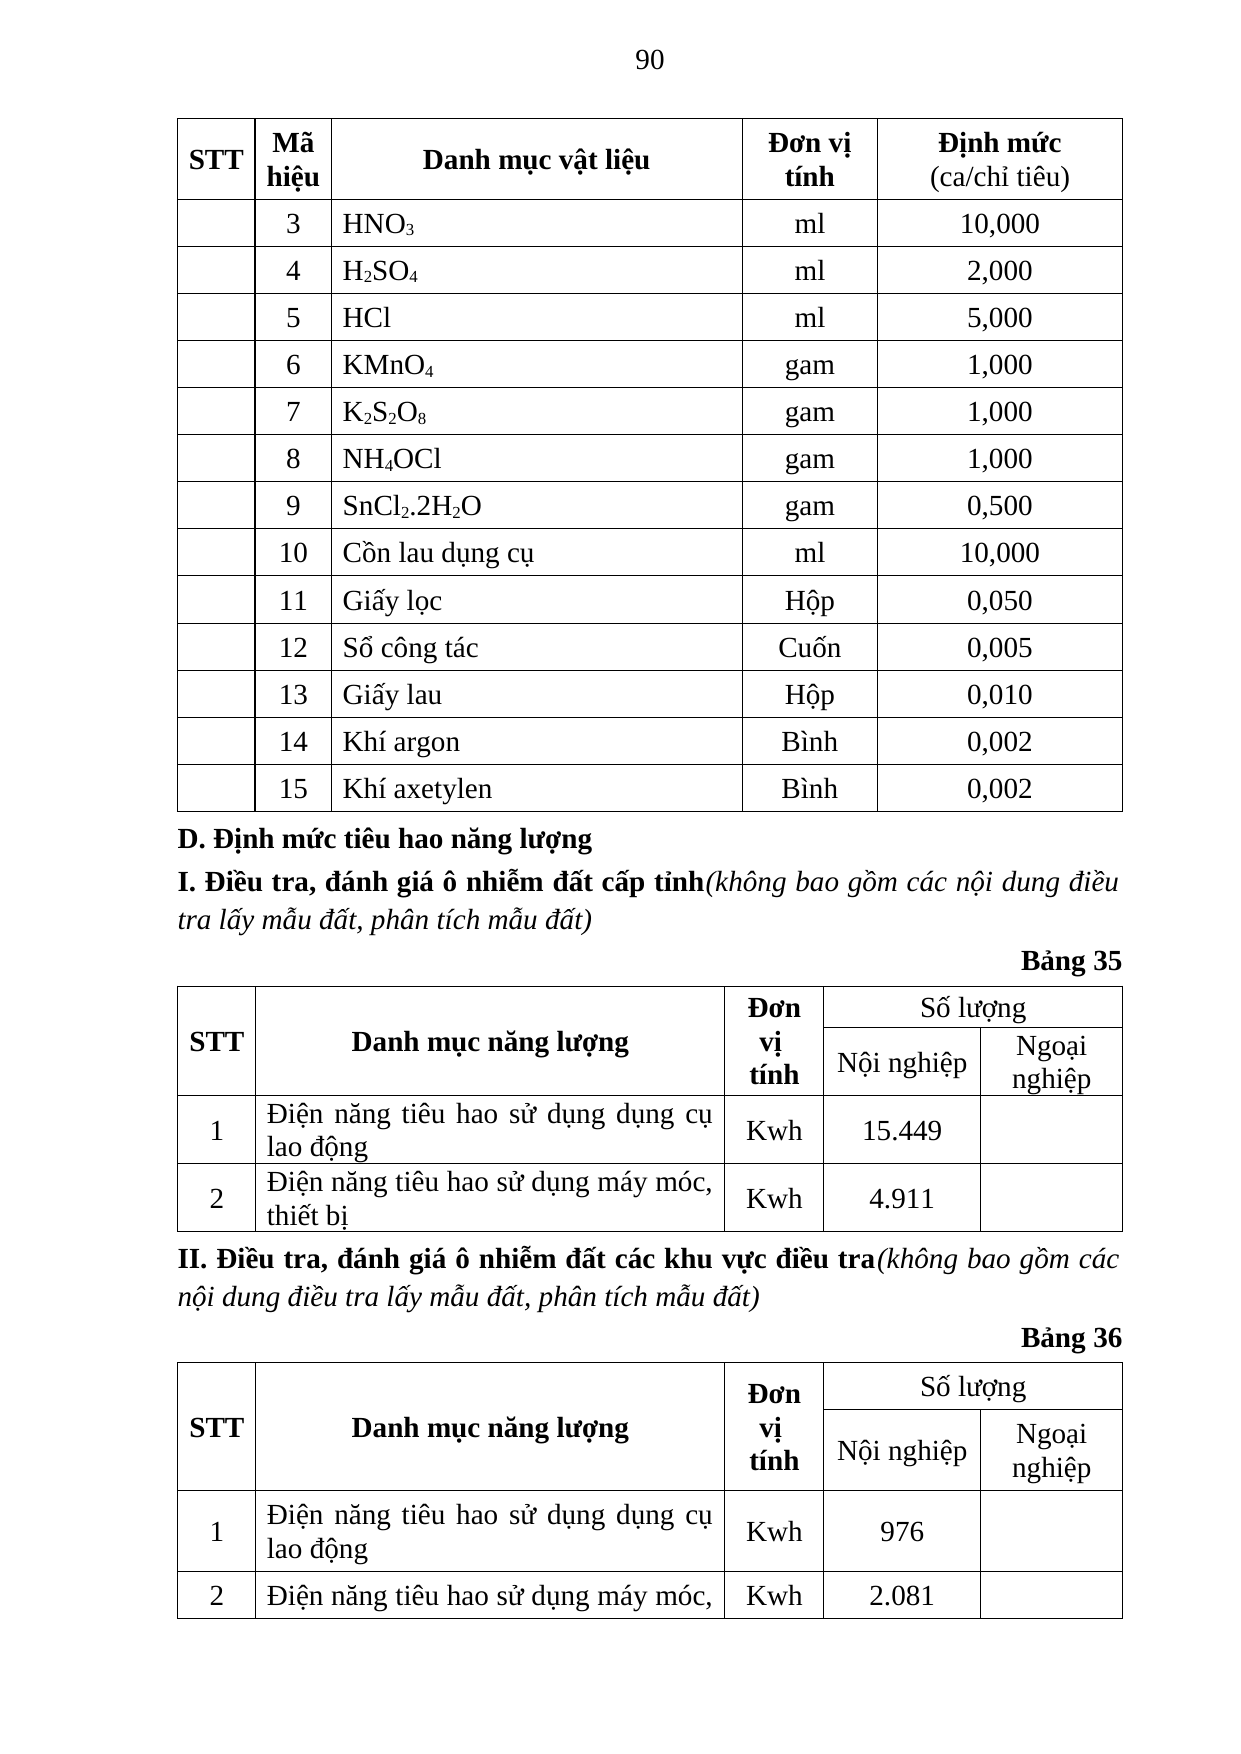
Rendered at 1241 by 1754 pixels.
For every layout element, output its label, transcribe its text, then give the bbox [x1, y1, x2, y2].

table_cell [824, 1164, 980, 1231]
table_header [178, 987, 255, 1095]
subtitle II. Điều tra, đánh giá ô nhiễm đất các khu vực điều tra(không bao gồm các nội dung điều tra lấy mẫu đất, phân tích mẫu đất) [177, 1238, 1122, 1313]
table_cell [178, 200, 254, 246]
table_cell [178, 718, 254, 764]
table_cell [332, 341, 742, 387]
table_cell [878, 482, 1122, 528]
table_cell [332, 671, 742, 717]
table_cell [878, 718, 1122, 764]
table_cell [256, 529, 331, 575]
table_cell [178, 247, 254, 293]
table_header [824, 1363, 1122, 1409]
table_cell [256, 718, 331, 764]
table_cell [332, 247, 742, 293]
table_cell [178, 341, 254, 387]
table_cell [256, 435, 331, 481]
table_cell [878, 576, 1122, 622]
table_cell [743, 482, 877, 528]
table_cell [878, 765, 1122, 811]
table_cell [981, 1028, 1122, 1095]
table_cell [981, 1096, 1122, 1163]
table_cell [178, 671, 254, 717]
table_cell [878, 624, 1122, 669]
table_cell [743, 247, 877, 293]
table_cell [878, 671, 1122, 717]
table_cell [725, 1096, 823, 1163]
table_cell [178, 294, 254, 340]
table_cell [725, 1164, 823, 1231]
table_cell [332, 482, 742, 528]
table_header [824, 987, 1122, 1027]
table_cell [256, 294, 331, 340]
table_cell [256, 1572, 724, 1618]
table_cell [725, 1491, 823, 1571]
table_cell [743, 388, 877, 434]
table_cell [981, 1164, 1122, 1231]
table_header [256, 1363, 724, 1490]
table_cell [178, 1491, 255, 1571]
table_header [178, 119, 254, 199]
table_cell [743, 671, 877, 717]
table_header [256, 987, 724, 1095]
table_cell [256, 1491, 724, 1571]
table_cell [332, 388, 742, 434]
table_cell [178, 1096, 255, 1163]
subtitle I. Điều tra, đánh giá ô nhiễm đất cấp tỉnh(không bao gồm các nội dung điều tra lấy mẫu đất, phân tích mẫu đất) [177, 862, 1122, 937]
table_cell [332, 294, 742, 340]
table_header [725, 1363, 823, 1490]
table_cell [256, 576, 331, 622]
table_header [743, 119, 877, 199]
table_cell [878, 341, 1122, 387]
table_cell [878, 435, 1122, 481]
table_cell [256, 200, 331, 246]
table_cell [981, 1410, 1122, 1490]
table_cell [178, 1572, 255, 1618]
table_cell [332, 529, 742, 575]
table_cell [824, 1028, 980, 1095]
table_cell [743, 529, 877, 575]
text Bảng 35 [177, 943, 1122, 977]
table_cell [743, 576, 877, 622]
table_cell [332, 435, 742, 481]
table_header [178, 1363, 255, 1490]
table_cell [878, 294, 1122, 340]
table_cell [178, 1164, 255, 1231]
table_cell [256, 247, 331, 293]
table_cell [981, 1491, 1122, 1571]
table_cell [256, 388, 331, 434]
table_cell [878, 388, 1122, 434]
text Bảng 36 [177, 1320, 1122, 1353]
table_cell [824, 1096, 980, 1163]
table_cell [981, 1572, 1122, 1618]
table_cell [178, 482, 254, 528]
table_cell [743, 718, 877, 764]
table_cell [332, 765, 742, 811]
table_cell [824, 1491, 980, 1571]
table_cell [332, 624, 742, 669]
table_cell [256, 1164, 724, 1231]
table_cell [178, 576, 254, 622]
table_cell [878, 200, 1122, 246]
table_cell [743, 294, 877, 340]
subtitle D. Định mức tiêu hao năng lượng [177, 818, 1122, 856]
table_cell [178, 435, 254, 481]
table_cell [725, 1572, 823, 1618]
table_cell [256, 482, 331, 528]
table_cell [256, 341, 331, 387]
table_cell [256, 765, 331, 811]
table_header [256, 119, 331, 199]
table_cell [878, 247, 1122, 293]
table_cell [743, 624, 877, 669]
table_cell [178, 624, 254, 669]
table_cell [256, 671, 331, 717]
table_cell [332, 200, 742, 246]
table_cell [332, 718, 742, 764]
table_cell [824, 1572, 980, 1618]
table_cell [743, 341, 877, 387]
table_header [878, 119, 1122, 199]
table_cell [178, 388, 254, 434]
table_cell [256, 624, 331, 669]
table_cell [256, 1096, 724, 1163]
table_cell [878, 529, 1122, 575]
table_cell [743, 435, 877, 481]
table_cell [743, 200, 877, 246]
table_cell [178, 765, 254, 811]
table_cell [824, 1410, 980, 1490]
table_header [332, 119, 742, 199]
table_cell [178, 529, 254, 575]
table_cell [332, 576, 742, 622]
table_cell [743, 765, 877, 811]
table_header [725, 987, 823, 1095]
